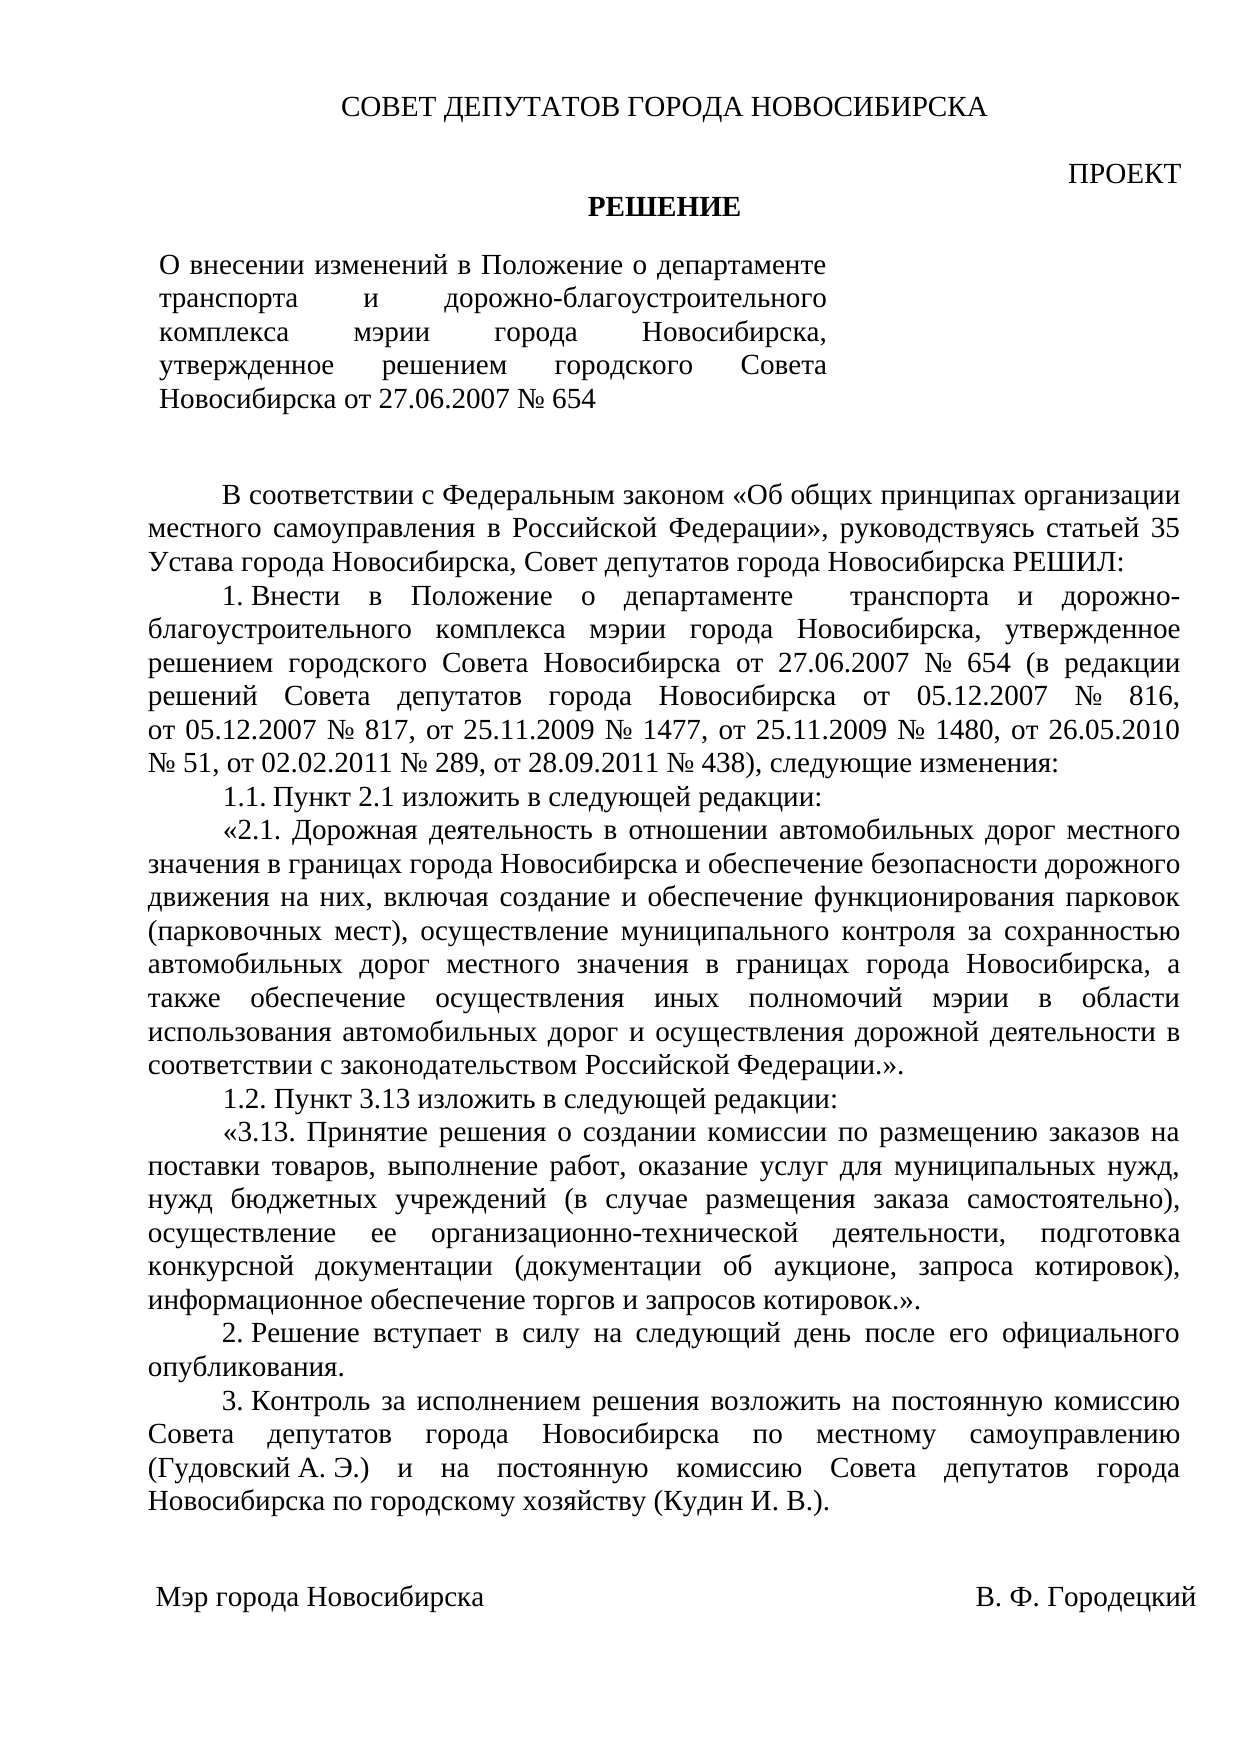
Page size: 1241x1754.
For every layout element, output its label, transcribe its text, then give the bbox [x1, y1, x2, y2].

text «3.13. Принятие решения о создании комиссии по размещению заказов на поставки товаров, выполнение работ, оказание услуг для муниципальных нужд, нужд бюджетных учреждений (в случае размещения заказа самостоятельно), осуществление ее организационно-технической деятельности, подготовка конкурсной документации (документации об аукционе, запроса котировок), информационное обеспечение торгов и запросов котировок.». [148, 1114, 1181, 1316]
text «2.1. Дорожная деятельность в отношении автомобильных дорог местного значения в границах города Новосибирска и обеспечение безопасности дорожного движения на них, включая создание и обеспечение функционирования парковок (парковочных мест), осуществление муниципального контроля за сохранностью автомобильных дорог местного значения в границах города Новосибирска, а также обеспечение осуществления иных полномочий мэрии в области использования автомобильных дорог и осуществления дорожной деятельности в соответствии с законодательством Российской Федерации.». [148, 812, 1181, 1081]
text СОВЕТ ДЕПУТАТОВ ГОРОДА НОВОСИБИРСКА [148, 89, 1181, 122]
table_header О внесении изменений в Положение о департаменте транспорта и дорожно-благоустроительного комплекса мэрии города Новосибирска, утвержденное решением городского Совета Новосибирска от 27.06.2007 № 654 [148, 247, 838, 414]
text ПРОЕКТ [148, 156, 1181, 189]
text 1.1. Пункт 2.1 изложить в следующей редакции: [148, 779, 1181, 812]
text РЕШЕНИЕ [148, 189, 1181, 223]
text В соответствии с Федеральным законом «Об общих принципах организации местного самоуправления в Российской Федерации», руководствуясь статьей 35 Устава города Новосибирска, Совет депутатов города Новосибирска РЕШИЛ: [148, 477, 1181, 578]
text 3. Контроль за исполнением решения возложить на постоянную комиссию Совета депутатов города Новосибирска по местному самоуправлению (Гудовский А. Э.) и на постоянную комиссию Совета депутатов города Новосибирска по городскому хозяйству (Кудин И. В.). [148, 1383, 1181, 1517]
text 1.2. Пункт 3.13 изложить в следующей редакции: [148, 1081, 1181, 1114]
table_header Мэр города Новосибирска [144, 1517, 868, 1613]
text 2. Решение вступает в силу на следующий день после его официального опубликования. [148, 1316, 1181, 1383]
text 1. Внести в Положение о департаменте транспорта и дорожно-благоустроительного комплекса мэрии города Новосибирска, утвержденное решением городского Совета Новосибирска от 27.06.2007 № 654 (в редакции решений Совета депутатов города Новосибирска от 05.12.2007 № 816, от 05.12.2007 № 817, от 25.11.2009 № 1477, от 25.11.2009 № 1480, от 26.05.2010 № 51, от 02.02.2011 № 289, от 28.09.2011 № 438), следующие изменения: [148, 578, 1181, 779]
table_header В. Ф. Городецкий [868, 1517, 1207, 1613]
